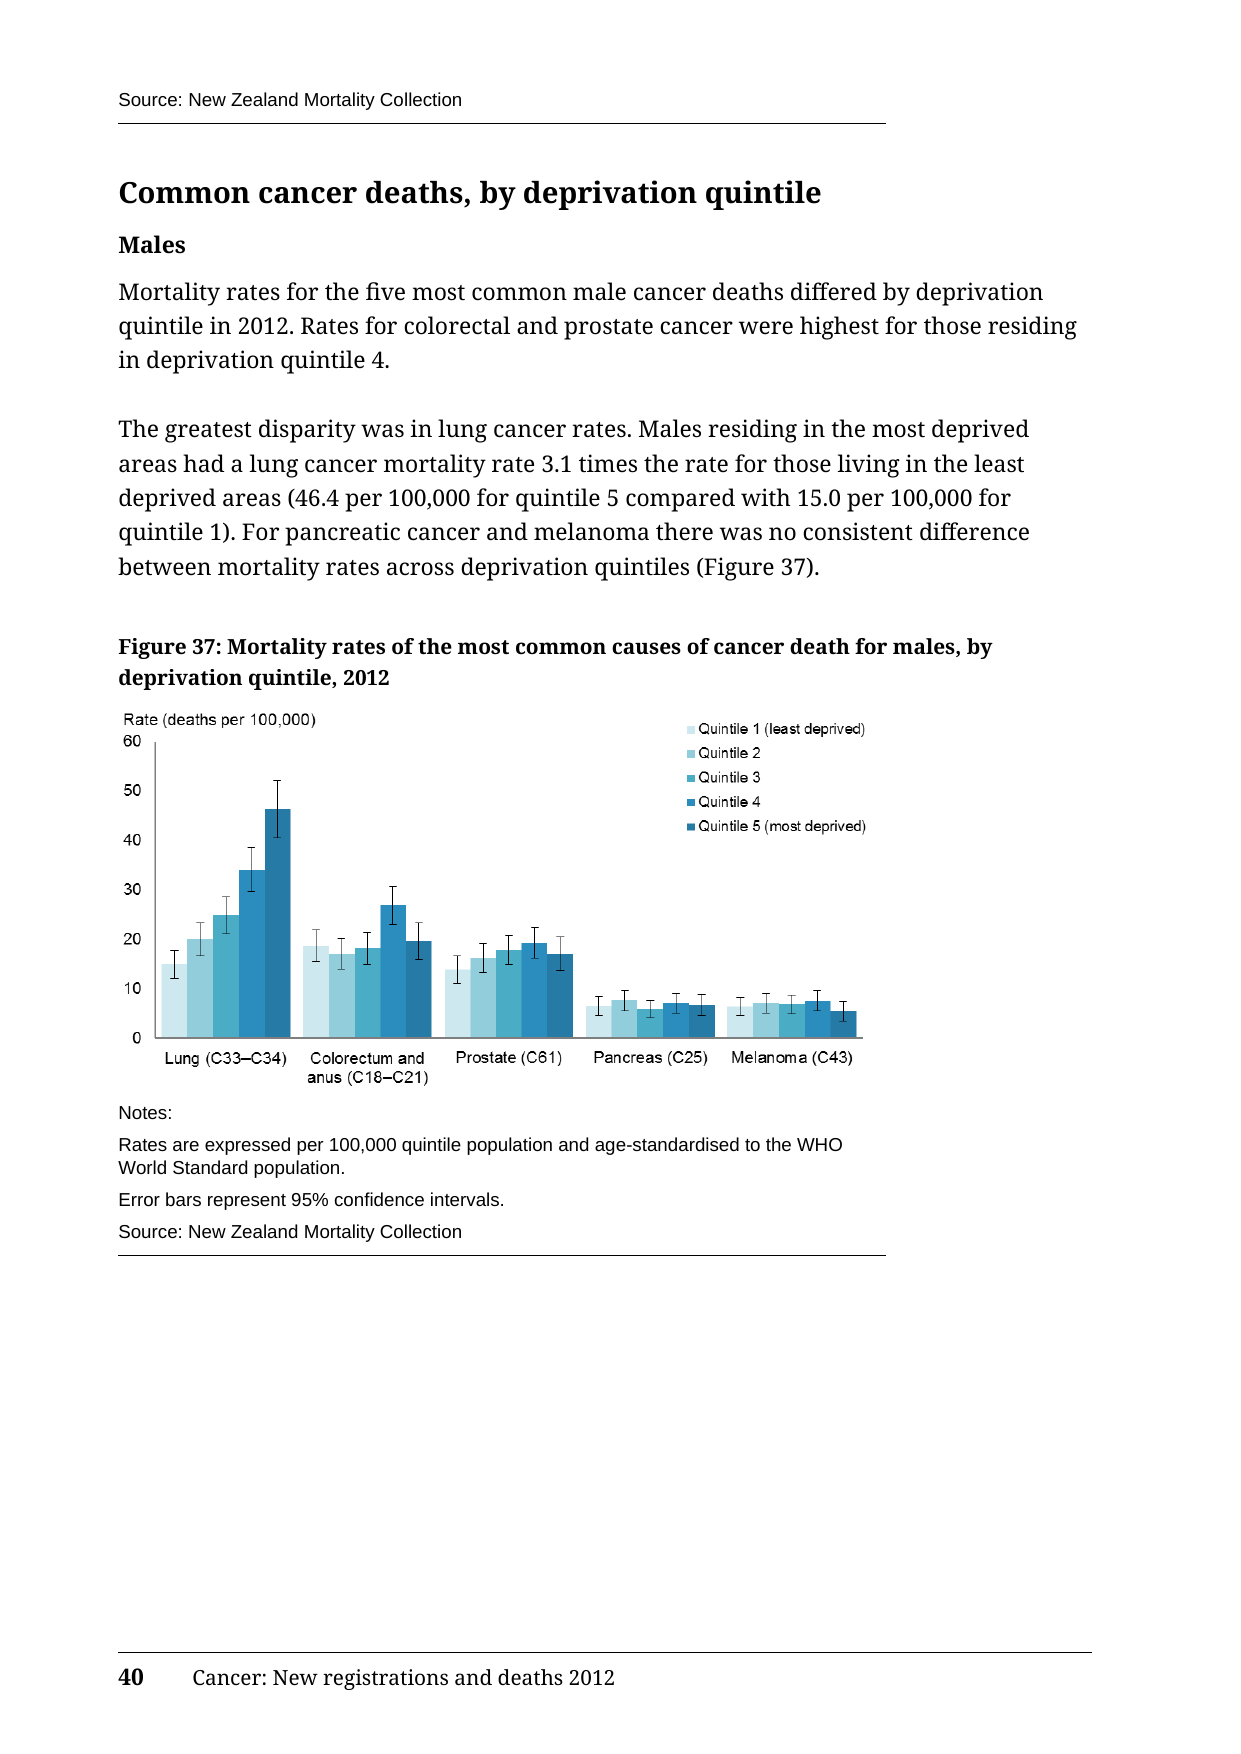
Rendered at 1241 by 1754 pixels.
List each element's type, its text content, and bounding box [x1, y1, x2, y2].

text Source: New Zealand Mortality Collection [118, 1221, 886, 1255]
subtitle Common cancer deaths, by deprivation quintile [118, 173, 1092, 212]
text Mortality rates for the five most common male cancer deaths differed by deprivation quintile in 2012. Rates for colorectal and prostate cancer were highest for those residing in deprivation quintile 4. [118, 276, 1092, 376]
text The greatest disparity was in lung cancer rates. Males residing in the most deprived areas had a lung cancer mortality rate 3.1 times the rate for those living in the least deprived areas (46.4 per 100,000 for quintile 5 compared with 15.0 per 100,000 for quintile 1). For pancreatic cancer and melanoma there was no consistent difference between mortality rates across deprivation quintiles (Figure 37). [118, 413, 1092, 582]
subtitle Males [118, 229, 1092, 260]
text Notes: [118, 1102, 886, 1123]
text Error bars represent 95% confidence intervals. [118, 1189, 886, 1211]
text Source: New Zealand Mortality Collection [118, 89, 886, 123]
text Figure 37: Mortality rates of the most common causes of cancer death for males, by deprivation quintile, 2012 [118, 632, 1092, 692]
text Rates are expressed per 100,000 quintile population and age-standardised to the WHO World Standard population. [118, 1133, 886, 1179]
picture [118, 707, 885, 1091]
